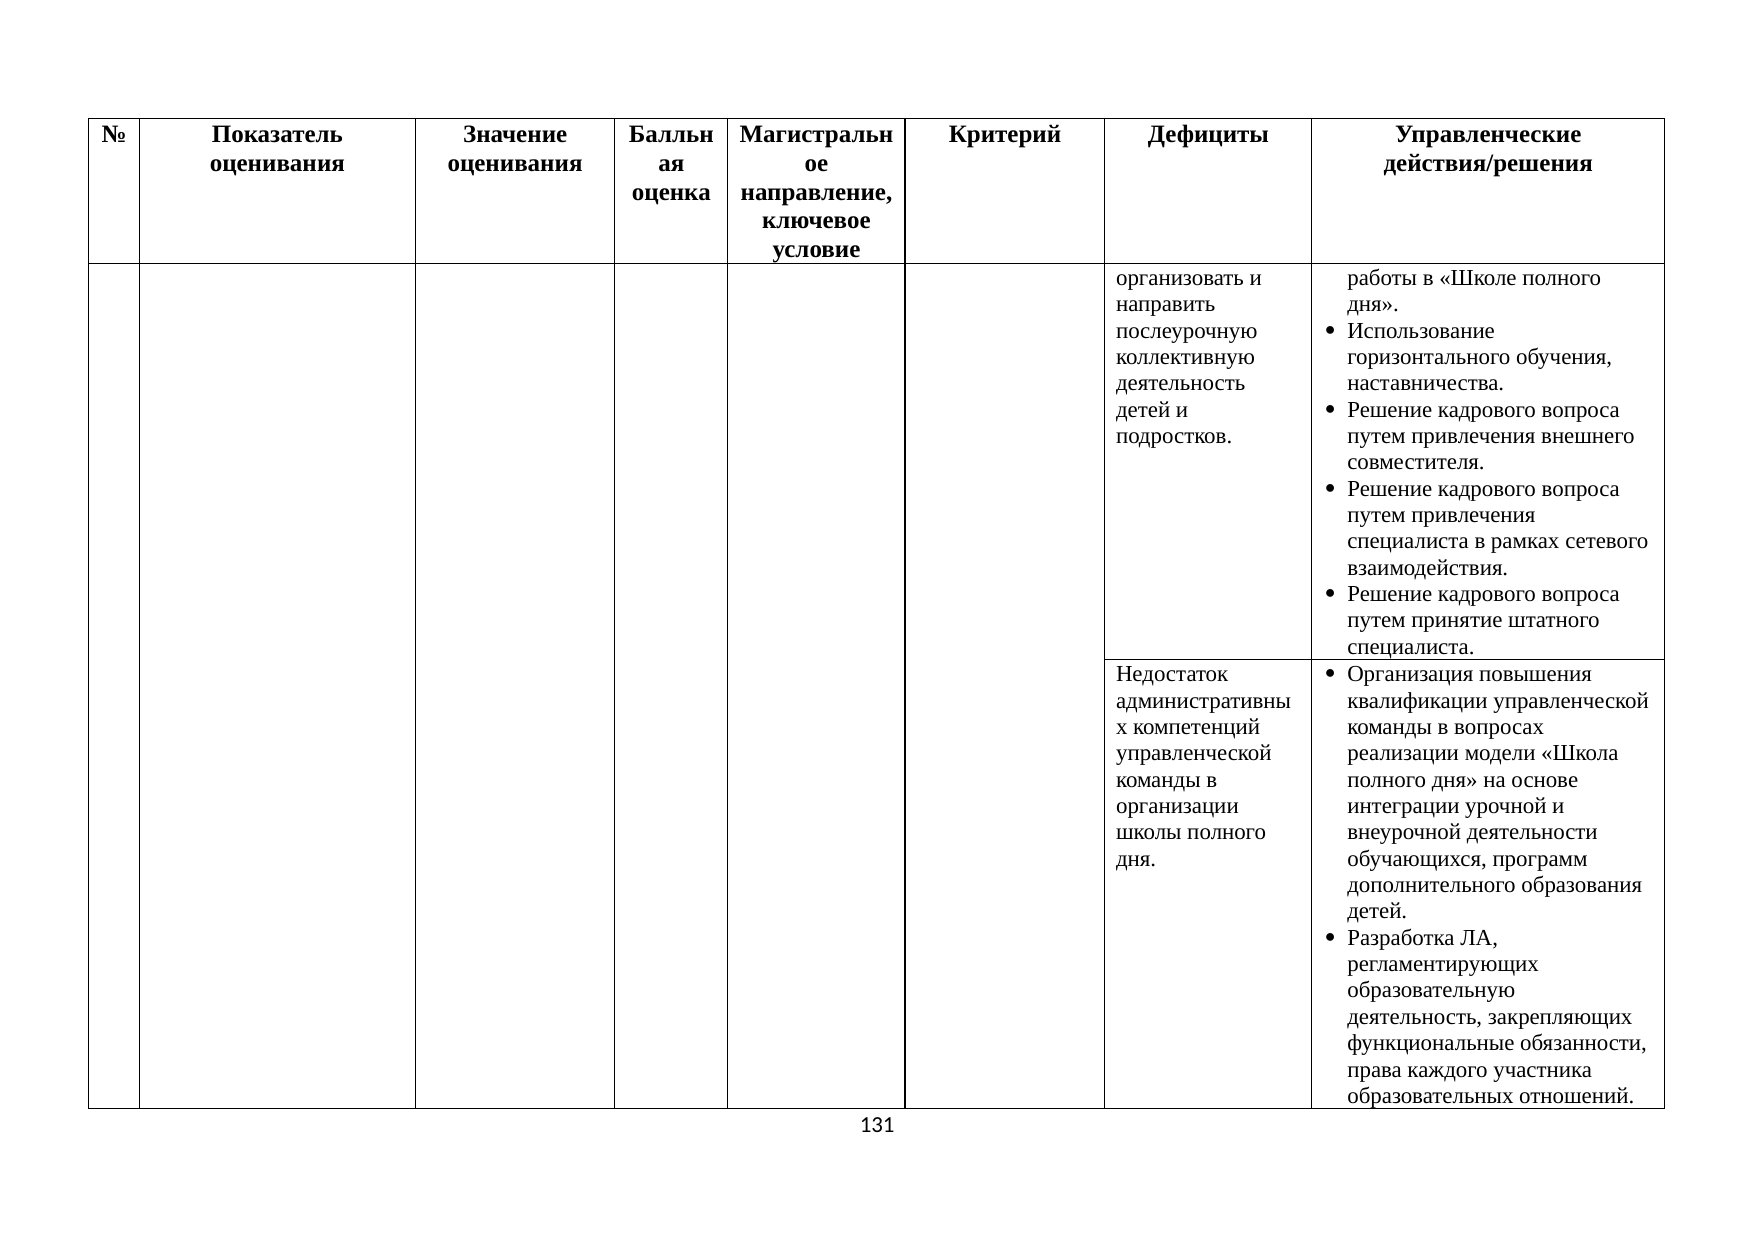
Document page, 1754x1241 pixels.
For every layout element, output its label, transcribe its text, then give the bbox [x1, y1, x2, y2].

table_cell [1105, 660, 1311, 1108]
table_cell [1105, 264, 1311, 659]
table_header Балльная оценка [615, 119, 727, 263]
table_header № [89, 119, 139, 263]
table_header Управленческие действия/решения [1312, 119, 1664, 263]
table_header Показатель оценивания [140, 119, 415, 263]
table_header Магистральное направление, ключевое условие [728, 119, 904, 263]
table_header Дефициты [1105, 119, 1311, 263]
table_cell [1312, 660, 1664, 1108]
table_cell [1312, 264, 1664, 659]
table_header Критерий [906, 119, 1104, 263]
table_header Значение оценивания [416, 119, 614, 263]
